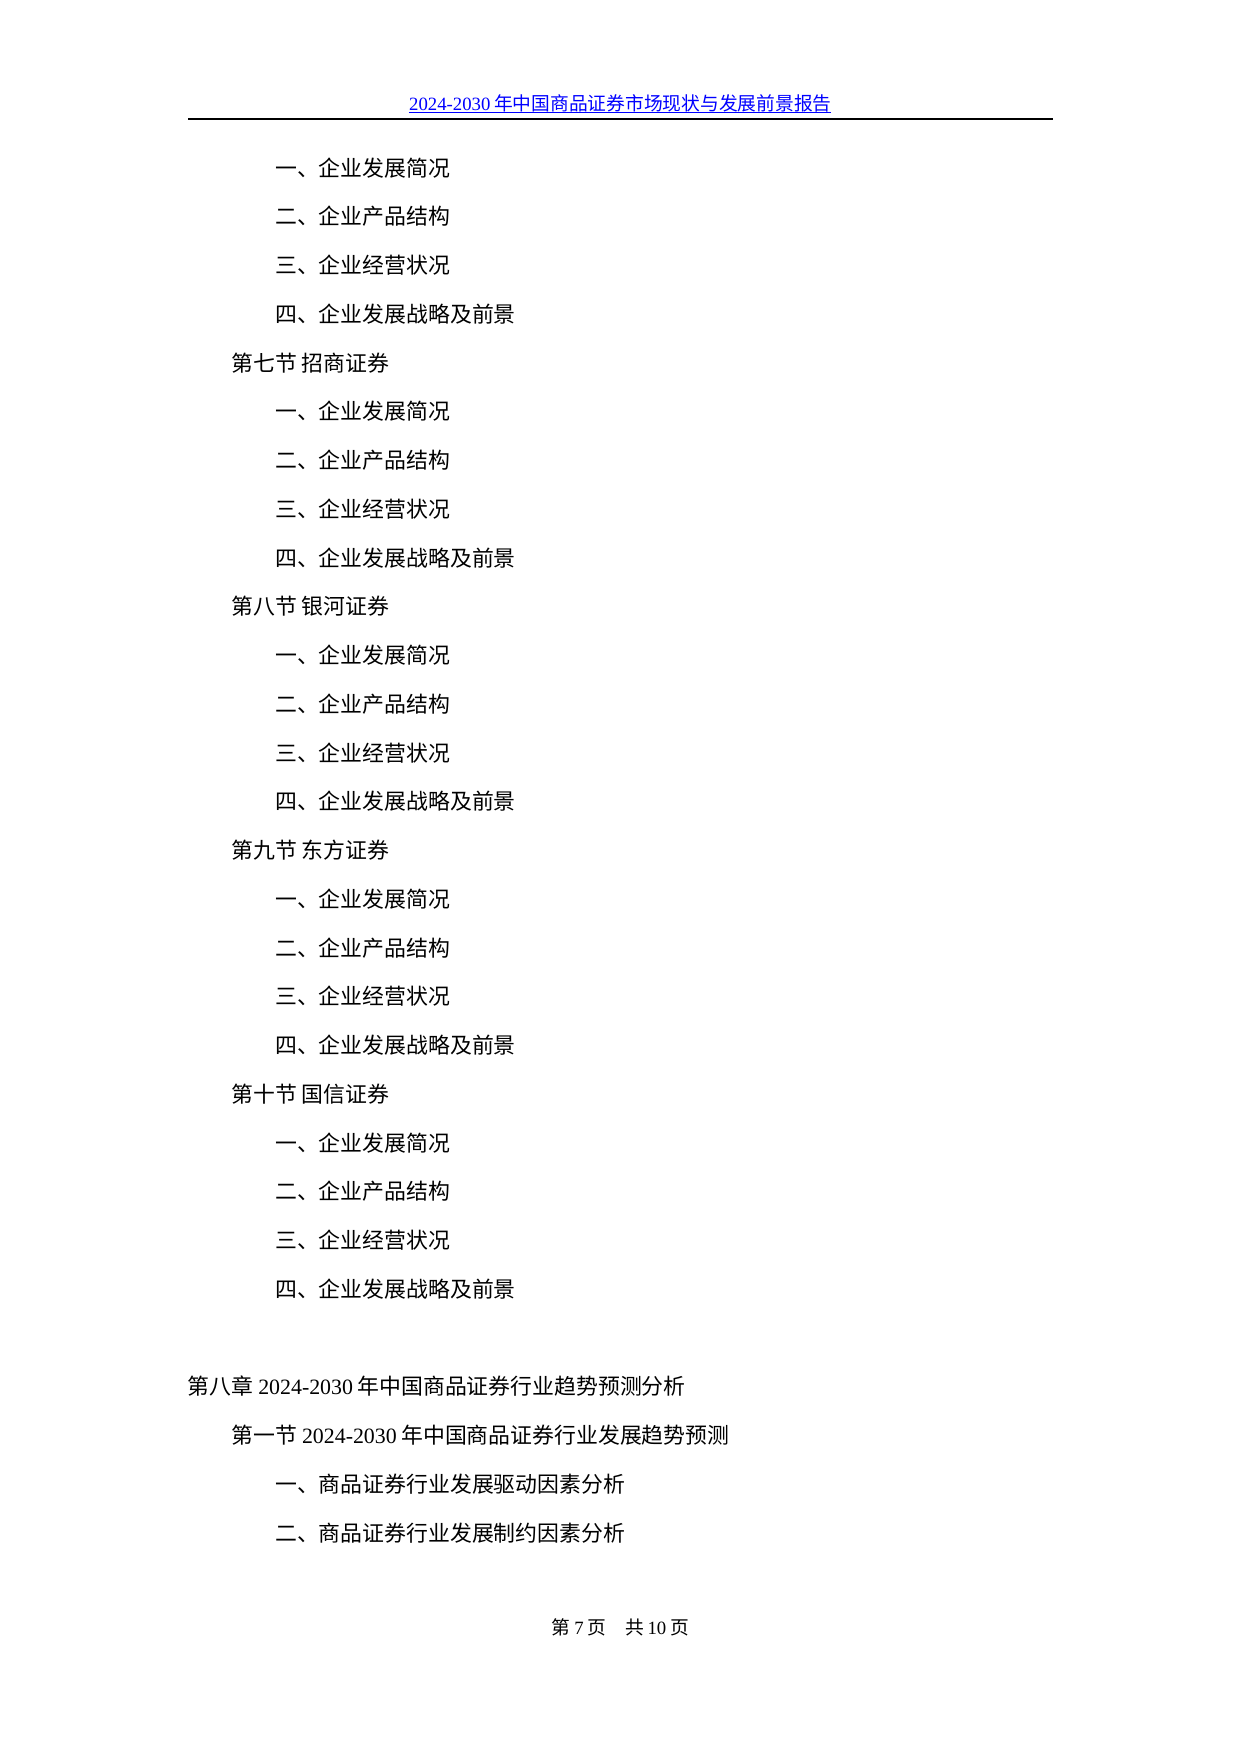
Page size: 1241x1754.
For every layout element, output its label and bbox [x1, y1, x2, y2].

text [187, 150, 1053, 1548]
